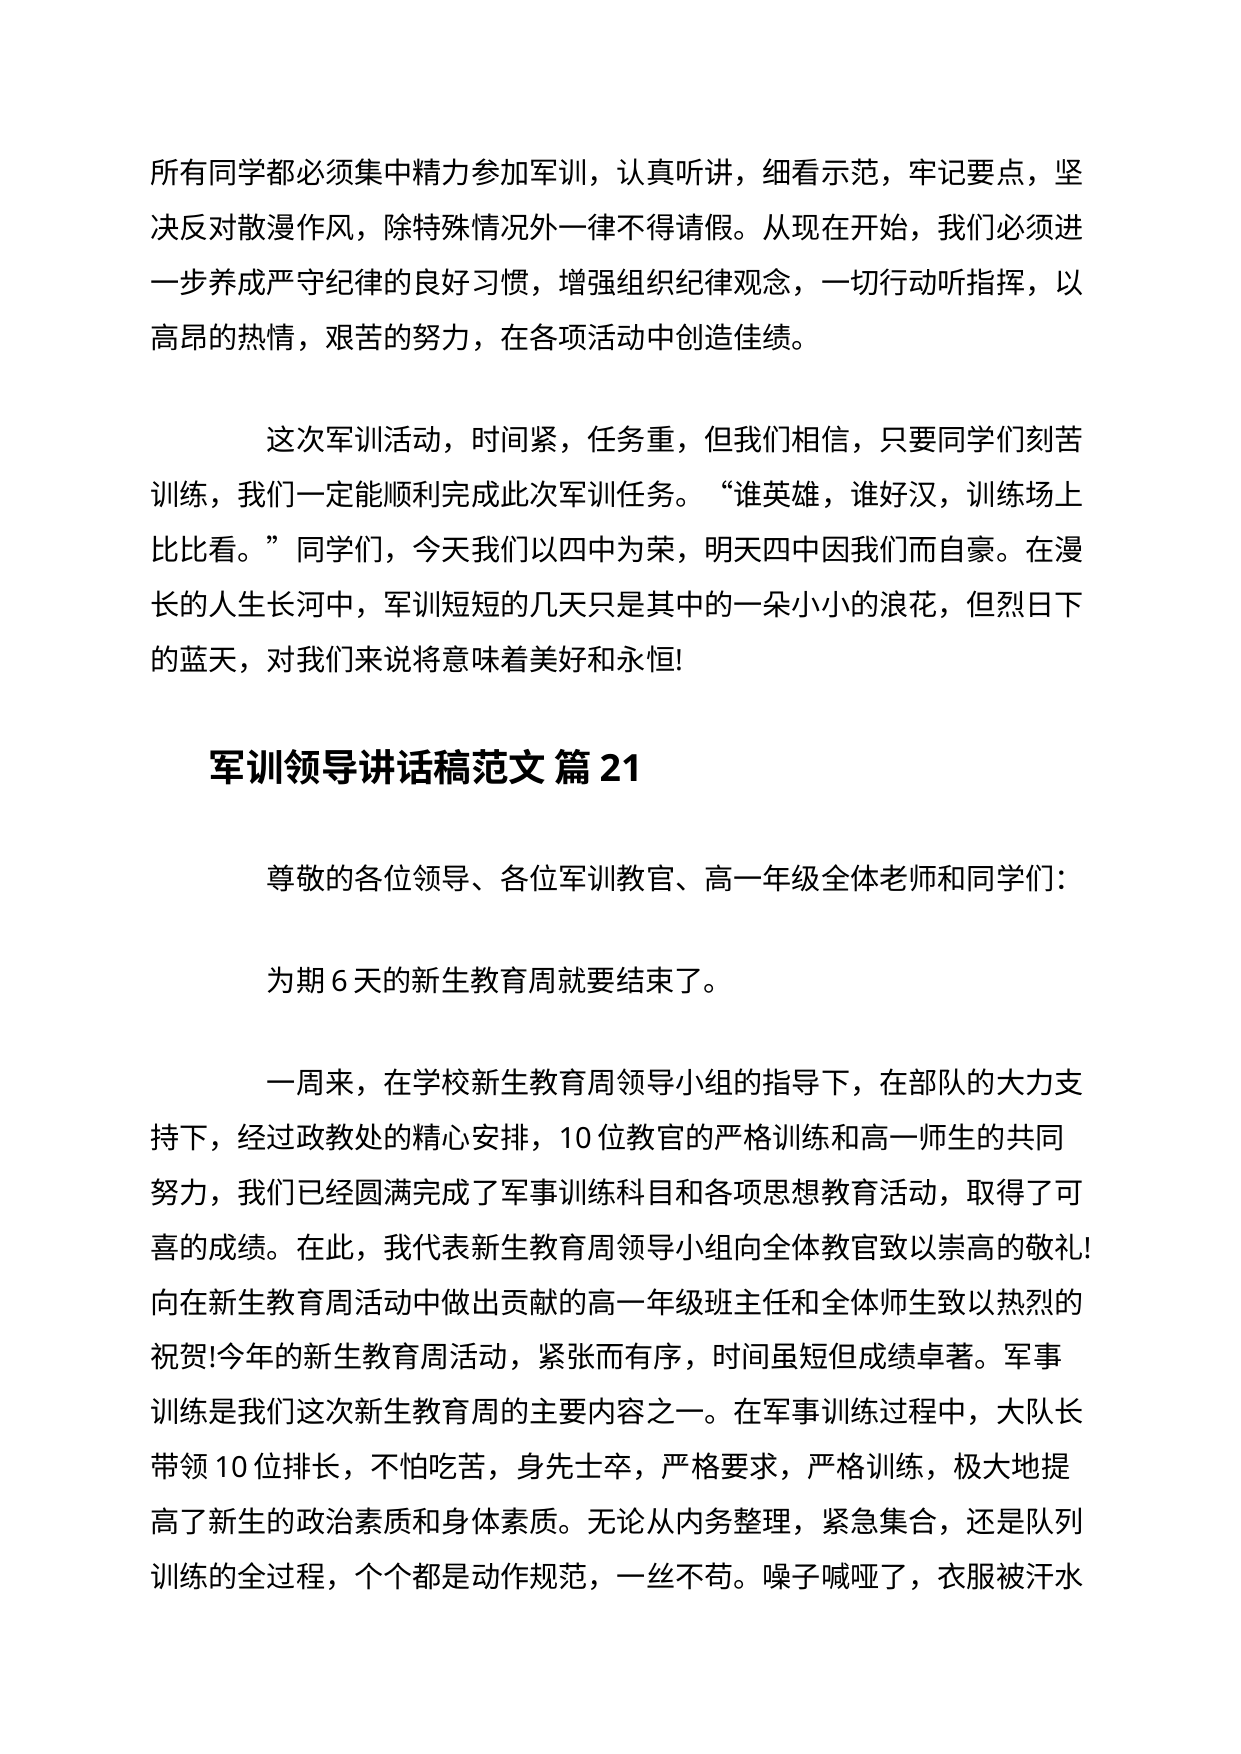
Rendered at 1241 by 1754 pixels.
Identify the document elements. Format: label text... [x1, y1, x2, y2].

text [150, 150, 1090, 357]
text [150, 1059, 1090, 1596]
text 尊敬的各位领导、各位军训教官、高一年级全体老师和同学们： [150, 856, 1090, 898]
text 为期6天的新生教育周就要结束了。 [150, 957, 1090, 1000]
text 这次军训活动，时间紧，任务重，但我们相信，只要同学们刻苦训练，我们一定能顺利完成此次军训任务。“谁英雄，谁好汉，训练场上比比看。”同学们，今天我们以四中为荣，明天四中因我们而自豪。在漫长的人生长河中，军训短短的几天只是其中的一朵小小的浪花，但烈日下的蓝天，对我们来说将意味着美好和永恒! [150, 416, 1090, 678]
text 军训领导讲话稿范文 篇21 [150, 738, 1090, 792]
